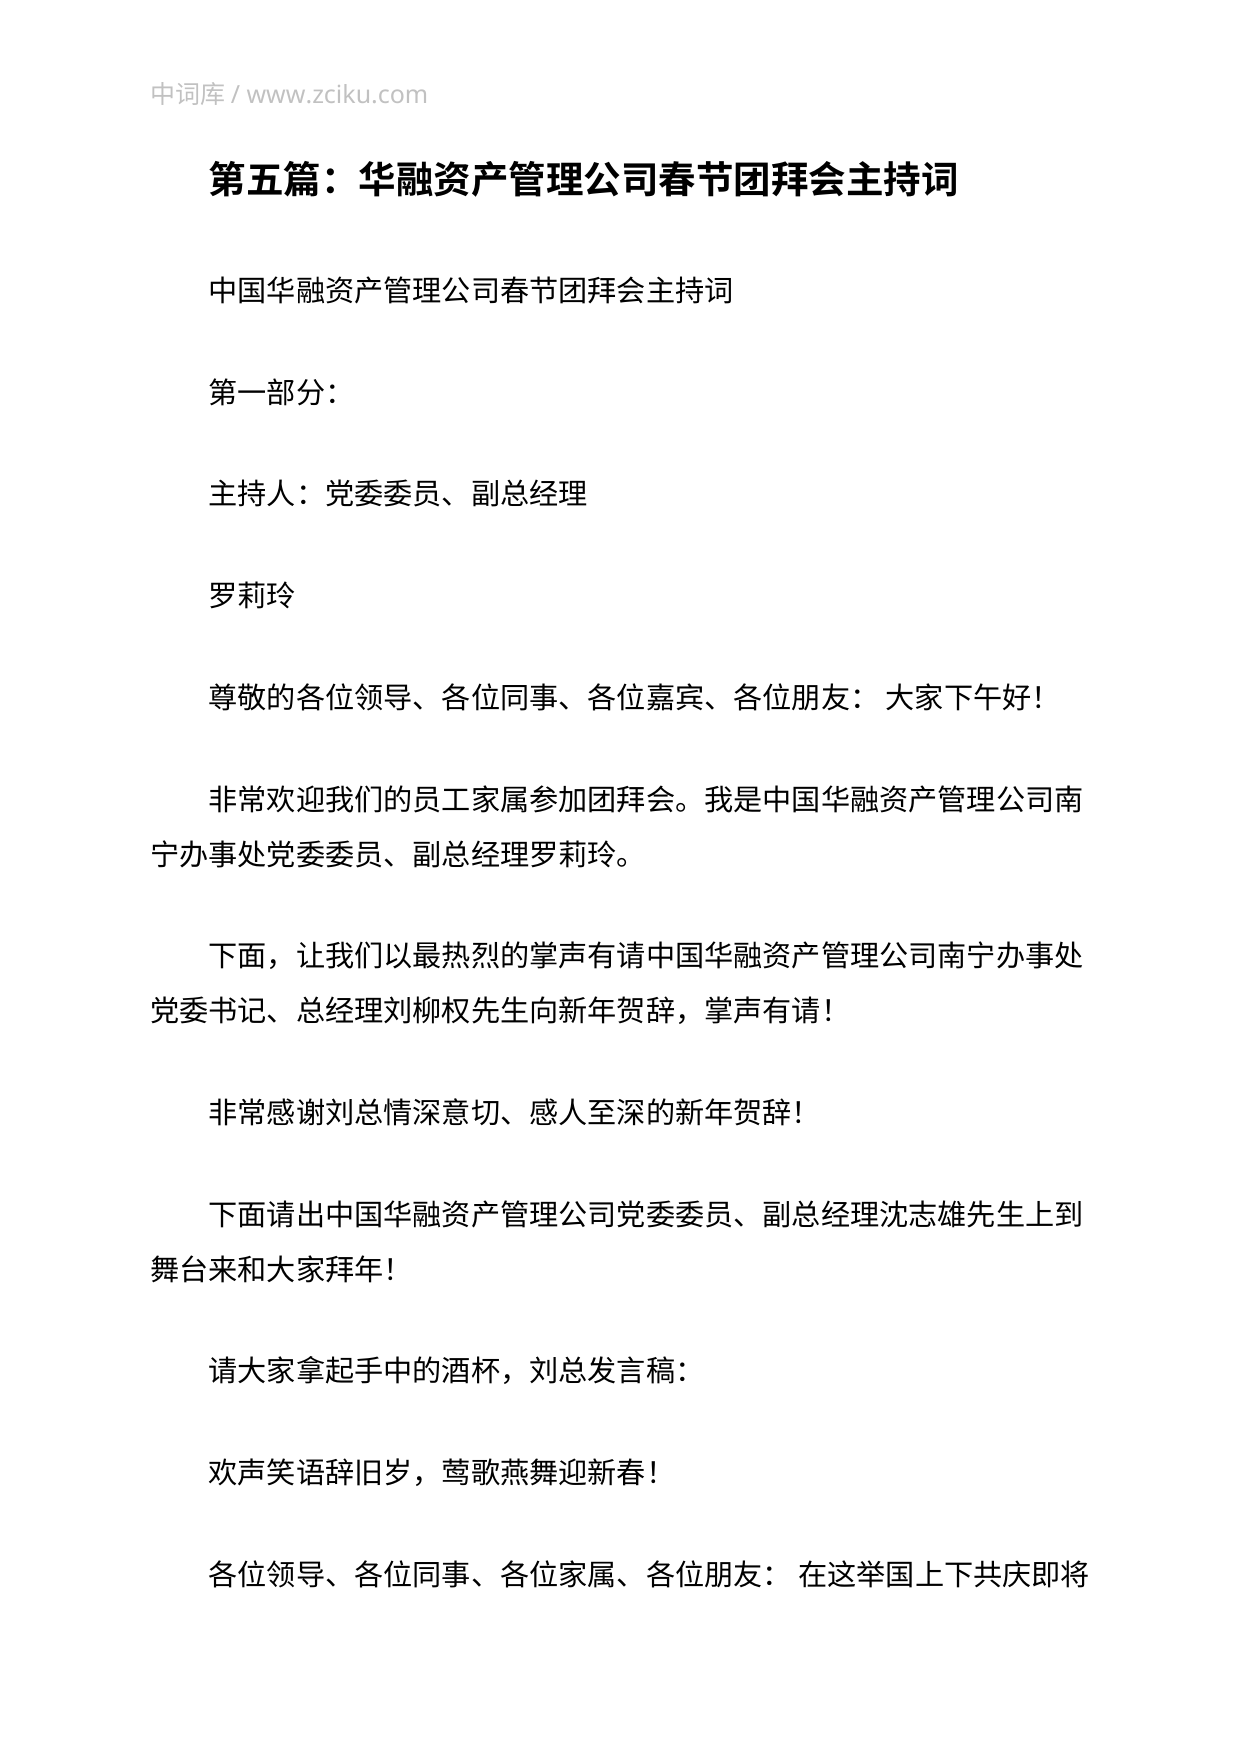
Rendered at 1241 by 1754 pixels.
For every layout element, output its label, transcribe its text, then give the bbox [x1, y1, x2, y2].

text 下面，让我们以最热烈的掌声有请中国华融资产管理公司南宁办事处党委书记、总经理刘柳权先生向新年贺辞，掌声有请！ [150, 933, 1090, 1030]
text 尊敬的各位领导、各位同事、各位嘉宾、各位朋友： 大家下午好！ [150, 674, 1090, 717]
text 第一部分： [150, 369, 1090, 411]
text 非常欢迎我们的员工家属参加团拜会。我是中国华融资产管理公司南宁办事处党委委员、副总经理罗莉玲。 [150, 776, 1090, 873]
text 第五篇：华融资产管理公司春节团拜会主持词 [150, 150, 1090, 204]
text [150, 1552, 1090, 1594]
text 欢声笑语辞旧岁，莺歌燕舞迎新春！ [150, 1450, 1090, 1492]
text 下面请出中国华融资产管理公司党委委员、副总经理沈志雄先生上到舞台来和大家拜年！ [150, 1191, 1090, 1288]
text 请大家拿起手中的酒杯，刘总发言稿： [150, 1348, 1090, 1390]
text 中国华融资产管理公司春节团拜会主持词 [150, 267, 1090, 310]
text 主持人：党委委员、副总经理 [150, 471, 1090, 513]
text 非常感谢刘总情深意切、感人至深的新年贺辞！ [150, 1089, 1090, 1132]
text 罗莉玲 [150, 573, 1090, 615]
